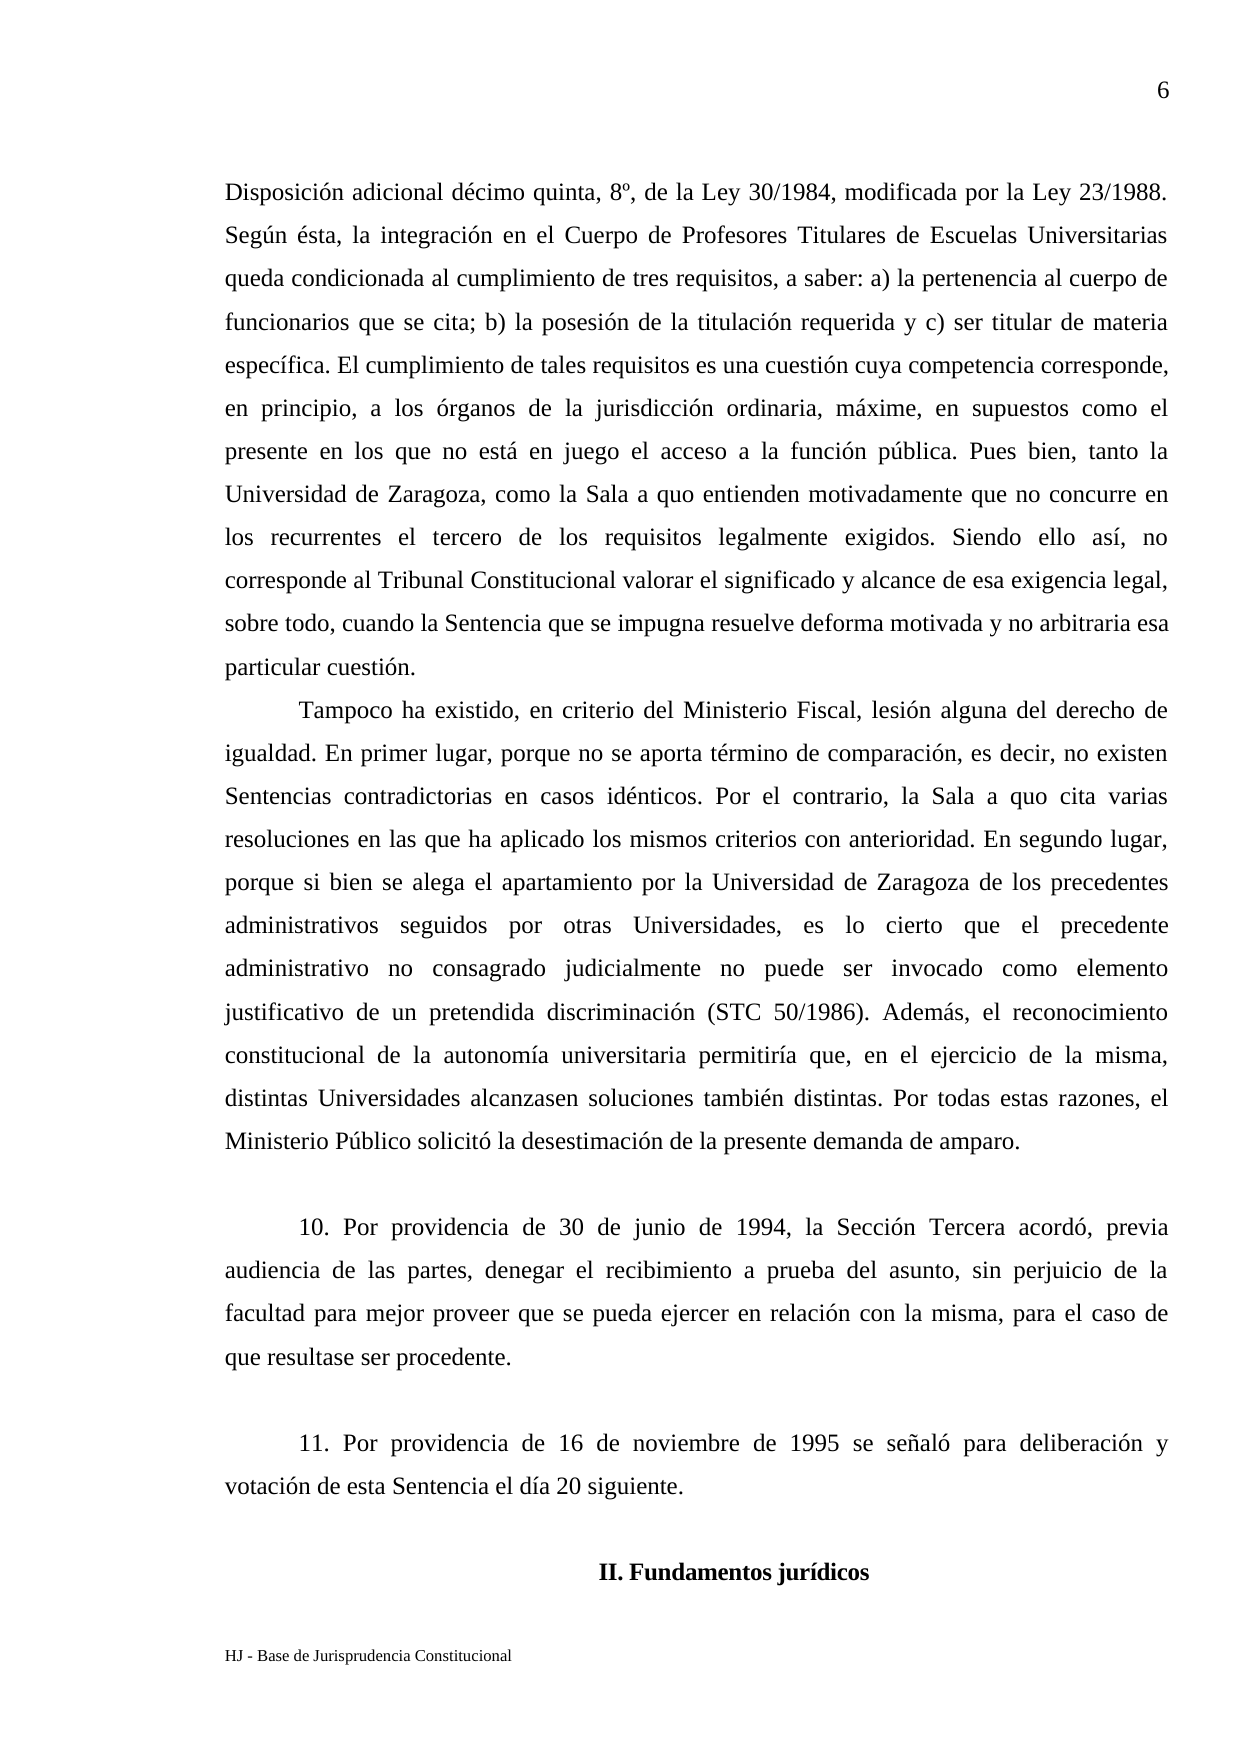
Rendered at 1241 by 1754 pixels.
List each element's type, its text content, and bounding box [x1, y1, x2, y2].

text 11. Por providencia de 16 de noviembre de 1995 se señaló para deliberación y votación de esta Sentencia el día 20 siguiente. [224, 1428, 1169, 1500]
text Tampoco ha existido, en criterio del Ministerio Fiscal, lesión alguna del derecho de igualdad. En primer lugar, porque no se aporta término de comparación, es decir, no existen Sentencias contradictorias en casos idénticos. Por el contrario, la Sala a quo cita varias resoluciones en las que ha aplicado los mismos criterios con anterioridad. En segundo lugar, porque si bien se alega el apartamiento por la Universidad de Zaragoza de los precedentes administrativos seguidos por otras Universidades, es lo cierto que el precedente administrativo no consagrado judicialmente no puede ser invocado como elemento justificativo de un pretendida discriminación (STC 50/1986). Además, el reconocimiento constitucional de la autonomía universitaria permitiría que, en el ejercicio de la misma, distintas Universidades alcanzasen soluciones también distintas. Por todas estas razones, el Ministerio Público solicitó la desestimación de la presente demanda de amparo. [224, 695, 1169, 1155]
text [224, 177, 1169, 680]
text 10. Por providencia de 30 de junio de 1994, la Sección Tercera acordó, previa audiencia de las partes, denegar el recibimiento a prueba del asunto, sin perjuicio de la facultad para mejor proveer que se pueda ejercer en relación con la misma, para el caso de que resultase ser procedente. [224, 1212, 1169, 1370]
subtitle II. Fundamentos jurídicos [224, 1557, 1169, 1586]
